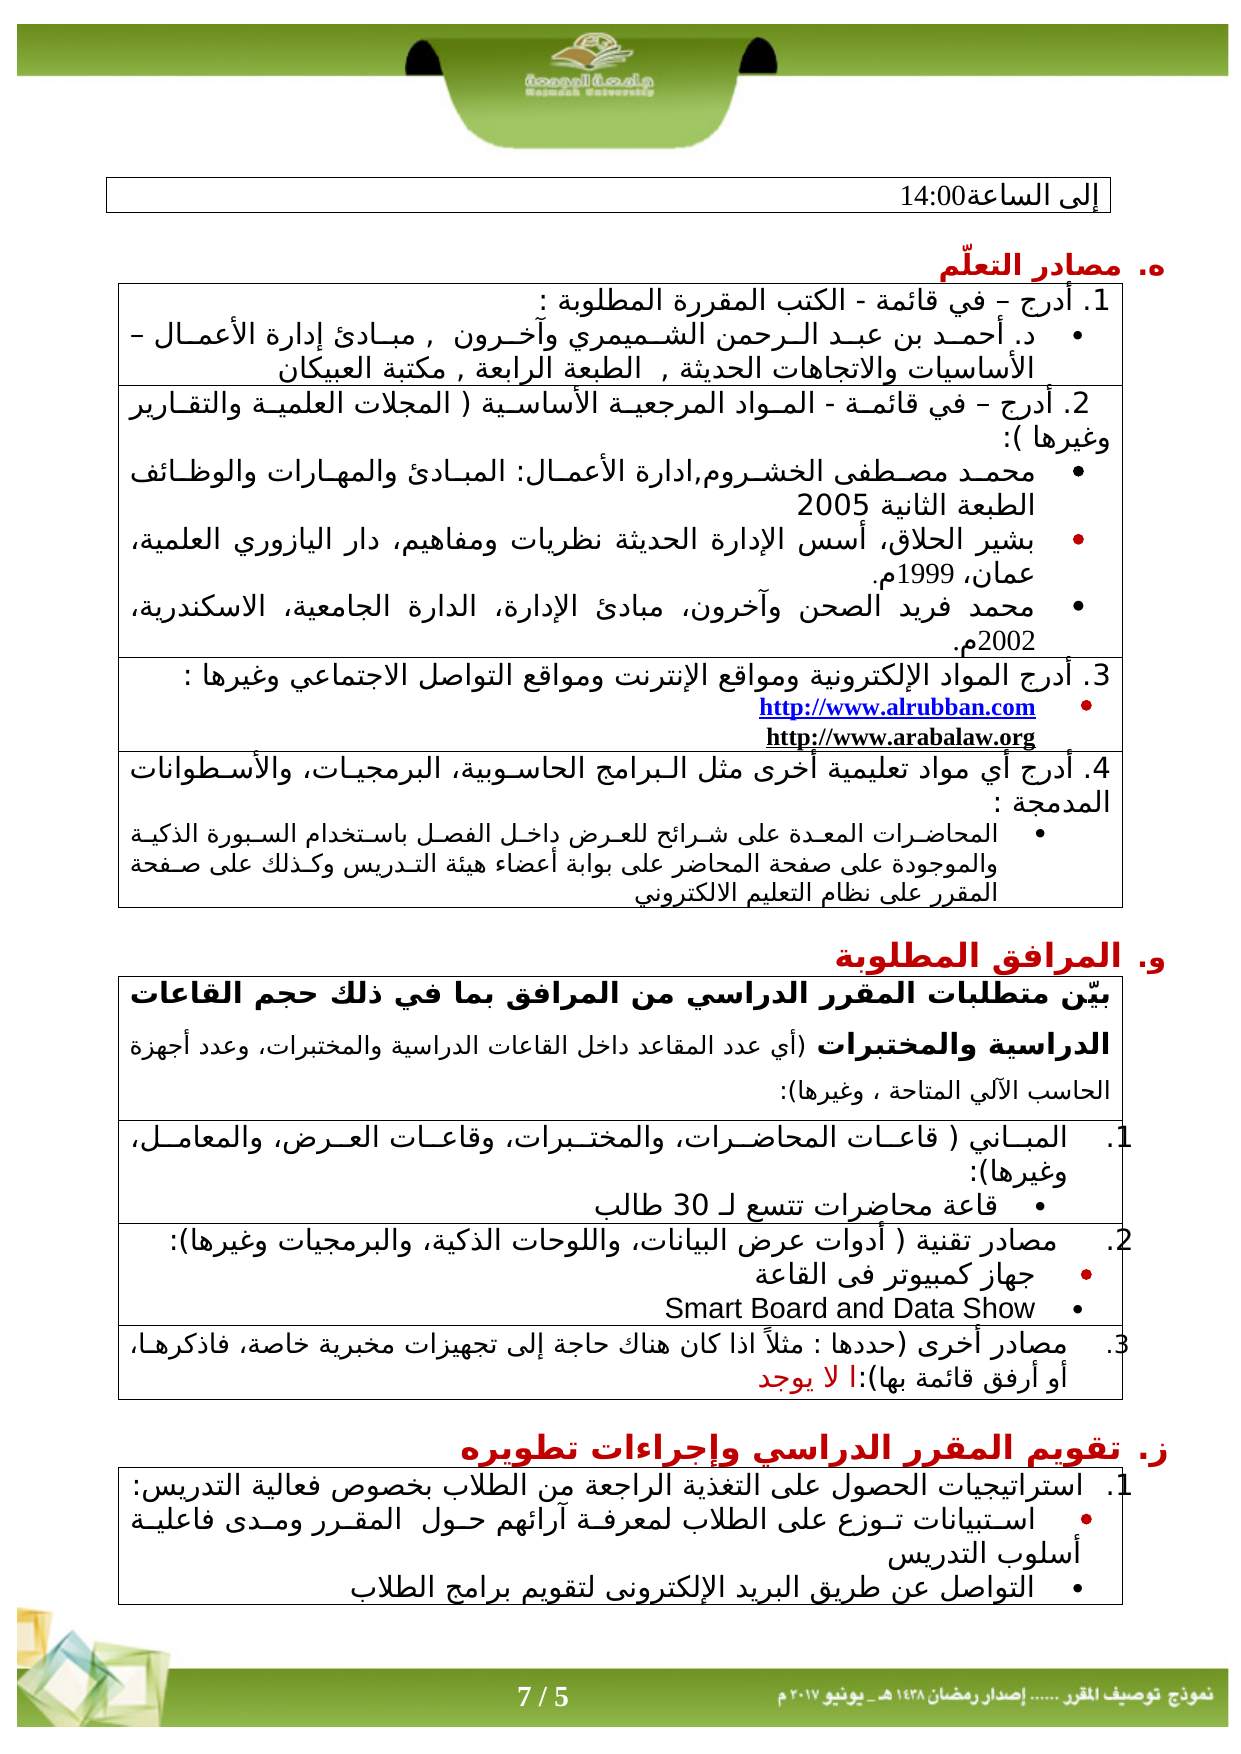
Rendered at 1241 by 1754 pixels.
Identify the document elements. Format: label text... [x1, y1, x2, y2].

table_header 1. أدرج – في قائمة - الكتب المقررة المطلوبة : د. أحمد بن عبد الرحمن الشميمري وآخرون , مبادئ إدارة الأعمال – الأساسيات والاتجاهات الحديثة , الطبعة الرابعة , مكتبة العبيكان [119, 284, 1122, 385]
picture [17, 24, 1229, 1727]
table_header استراتيجيات الحصول على التغذية الراجعة من الطلاب بخصوص فعالية التدريس: استبيانات توزع على الطلاب لمعرفة آرائهم حول المقرر ومدى فاعلية أسلوب التدريس التواصل عن طريق البريد الإلكترونى لتقويم برامج الطلاب [119, 1468, 1122, 1604]
subtitle مصادر التعلّم [118, 248, 1137, 282]
table_cell المباني ( قاعات المحاضرات، والمختبرات، وقاعات العرض، والمعامل، وغيرها): قاعة محاضرات تتسع لـ 30 طالب [119, 1121, 1122, 1223]
table_cell 3. أدرج المواد الإلكترونية ومواقع الإنترنت ومواقع التواصل الاجتماعي وغيرها : http://www.alrubban.com http://www.arabalaw.org [119, 658, 1122, 751]
table_header بيّن متطلبات المقرر الدراسي من المرافق بما في ذلك حجم القاعات الدراسية والمختبرات (أي عدد المقاعد داخل القاعات الدراسية والمختبرات، وعدد أجهزة الحاسب الآلي المتاحة ، وغيرها): [119, 977, 1122, 1120]
table_cell مصادر تقنية ( أدوات عرض البيانات، واللوحات الذكية، والبرمجيات وغيرها): جهاز كمبيوتر فى القاعة Smart Board and Data Show [119, 1224, 1122, 1325]
subtitle تقويم المقرر الدراسي وإجراءات تطويره [118, 1428, 1137, 1467]
table_cell 2. أدرج – في قائمة - المواد المرجعية الأساسية ( المجلات العلمية والتقارير وغيرها ): محمد مصطفى الخشروم,ادارة الأعمال: المبادئ والمهارات والوظائف الطبعة الثانية 2005 بشير الحلاق، أسس الإدارة الحديثة نظريات ومفاهيم، دار اليازوري العلمية، عمان، 1999م. محمد فريد الصحن وآخرون، مبادئ الإدارة، الدارة الجامعية، الاسكندرية، 2002م. [119, 386, 1122, 657]
subtitle المرافق المطلوبة [118, 937, 1137, 976]
table_cell 4. أدرج أي مواد تعليمية أخرى مثل البرامج الحاسوبية، البرمجيات، والأسطوانات المدمجة : المحاضرات المعدة على شرائح للعرض داخل الفصل باستخدام السبورة الذكية والموجودة على صفحة المحاضر على بوابة أعضاء هيئة التدريس وكذلك على صفحة المقرر على نظام التعليم الالكتروني [119, 752, 1122, 907]
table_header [107, 178, 1110, 212]
table_cell مصادر أخرى (حددها : مثلاً اذا كان هناك حاجة إلى تجهيزات مخبرية خاصة، فاذكرها، أو أرفق قائمة بها):ا لا يوجد [119, 1326, 1122, 1398]
